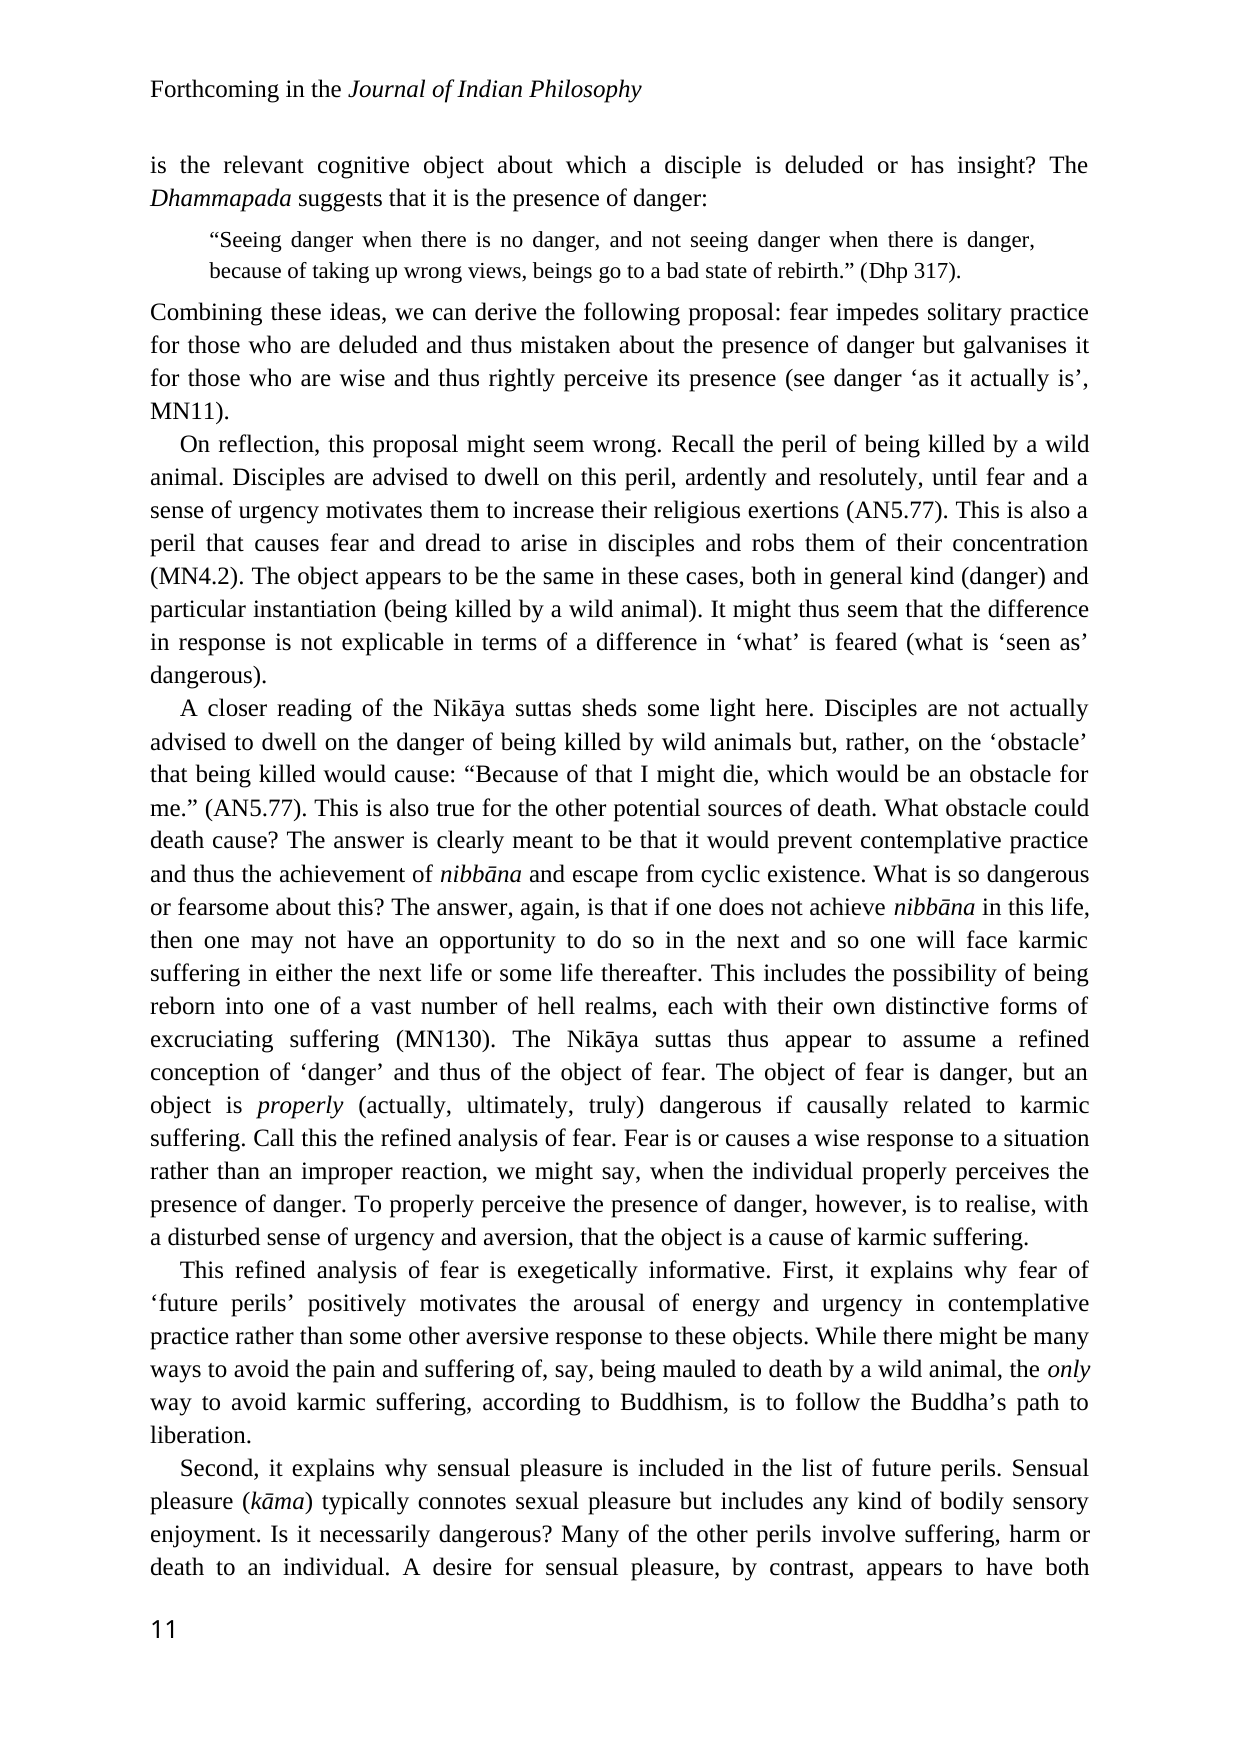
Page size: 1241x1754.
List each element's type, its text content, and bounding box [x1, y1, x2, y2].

text “Seeing danger when there is no danger, and not seeing danger when there is danger, because of taking up wrong views, beings go to a bad state of rebirth.” (Dhp 317). [209, 226, 1036, 283]
text A closer reading of the Nikāya suttas sheds some light here. Disciples are not actually advised to dwell on the danger of being killed by wild animals but, rather, on the ‘obstacle’ that being killed would cause: “Because of that I might die, which would be an obstacle for me.” (AN5.77). This is also true for the other potential sources of death. What obstacle could death cause? The answer is clearly meant to be that it would prevent contemplative practice and thus the achievement of nibbāna and escape from cyclic existence. What is so dangerous or fearsome about this? The answer, again, is that if one does not achieve nibbāna in this life, then one may not have an opportunity to do so in the next and so one will face karmic suffering in either the next life or some life thereafter. This includes the possibility of being reborn into one of a vast number of hell realms, each with their own distinctive forms of excruciating suffering (MN130). The Nikāya suttas thus appear to assume a refined conception of ‘danger’ and thus of the object of fear. The object of fear is danger, but an object is properly (actually, ultimately, truly) dangerous if causally related to karmic suffering. Call this the refined analysis of fear. Fear is or causes a wise response to a situation rather than an improper reaction, we might say, when the individual properly perceives the presence of danger. To properly perceive the presence of danger, however, is to realise, with a disturbed sense of urgency and aversion, that the object is a cause of karmic suffering. [150, 693, 1090, 1251]
text Combining these ideas, we can derive the following proposal: fear impedes solitary practice for those who are deluded and thus mistaken about the presence of danger but galvanises it for those who are wise and thus rightly perceive its presence (see danger ‘as it actually is’, MN11). [150, 297, 1090, 425]
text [150, 1453, 1090, 1581]
text On reflection, this proposal might seem wrong. Recall the peril of being killed by a wild animal. Disciples are advised to dwell on this peril, ardently and resolutely, until fear and a sense of urgency motivates them to increase their religious exertions (AN5.77). This is also a peril that causes fear and dread to arise in disciples and robs them of their concentration (MN4.2). The object appears to be the same in these cases, both in general kind (danger) and particular instantiation (being killed by a wild animal). It might thus seem that the difference in response is not explicable in terms of a difference in ‘what’ is feared (what is ‘seen as’ dangerous). [150, 429, 1090, 689]
text This refined analysis of fear is exegetically informative. First, it explains why fear of ‘future perils’ positively motivates the arousal of energy and urgency in contemplative practice rather than some other aversive response to these objects. While there might be many ways to avoid the pain and suffering of, say, being mauled to death by a wild animal, the only way to avoid karmic suffering, according to Buddhism, is to follow the Buddha’s path to liberation. [150, 1255, 1090, 1449]
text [150, 150, 1090, 212]
